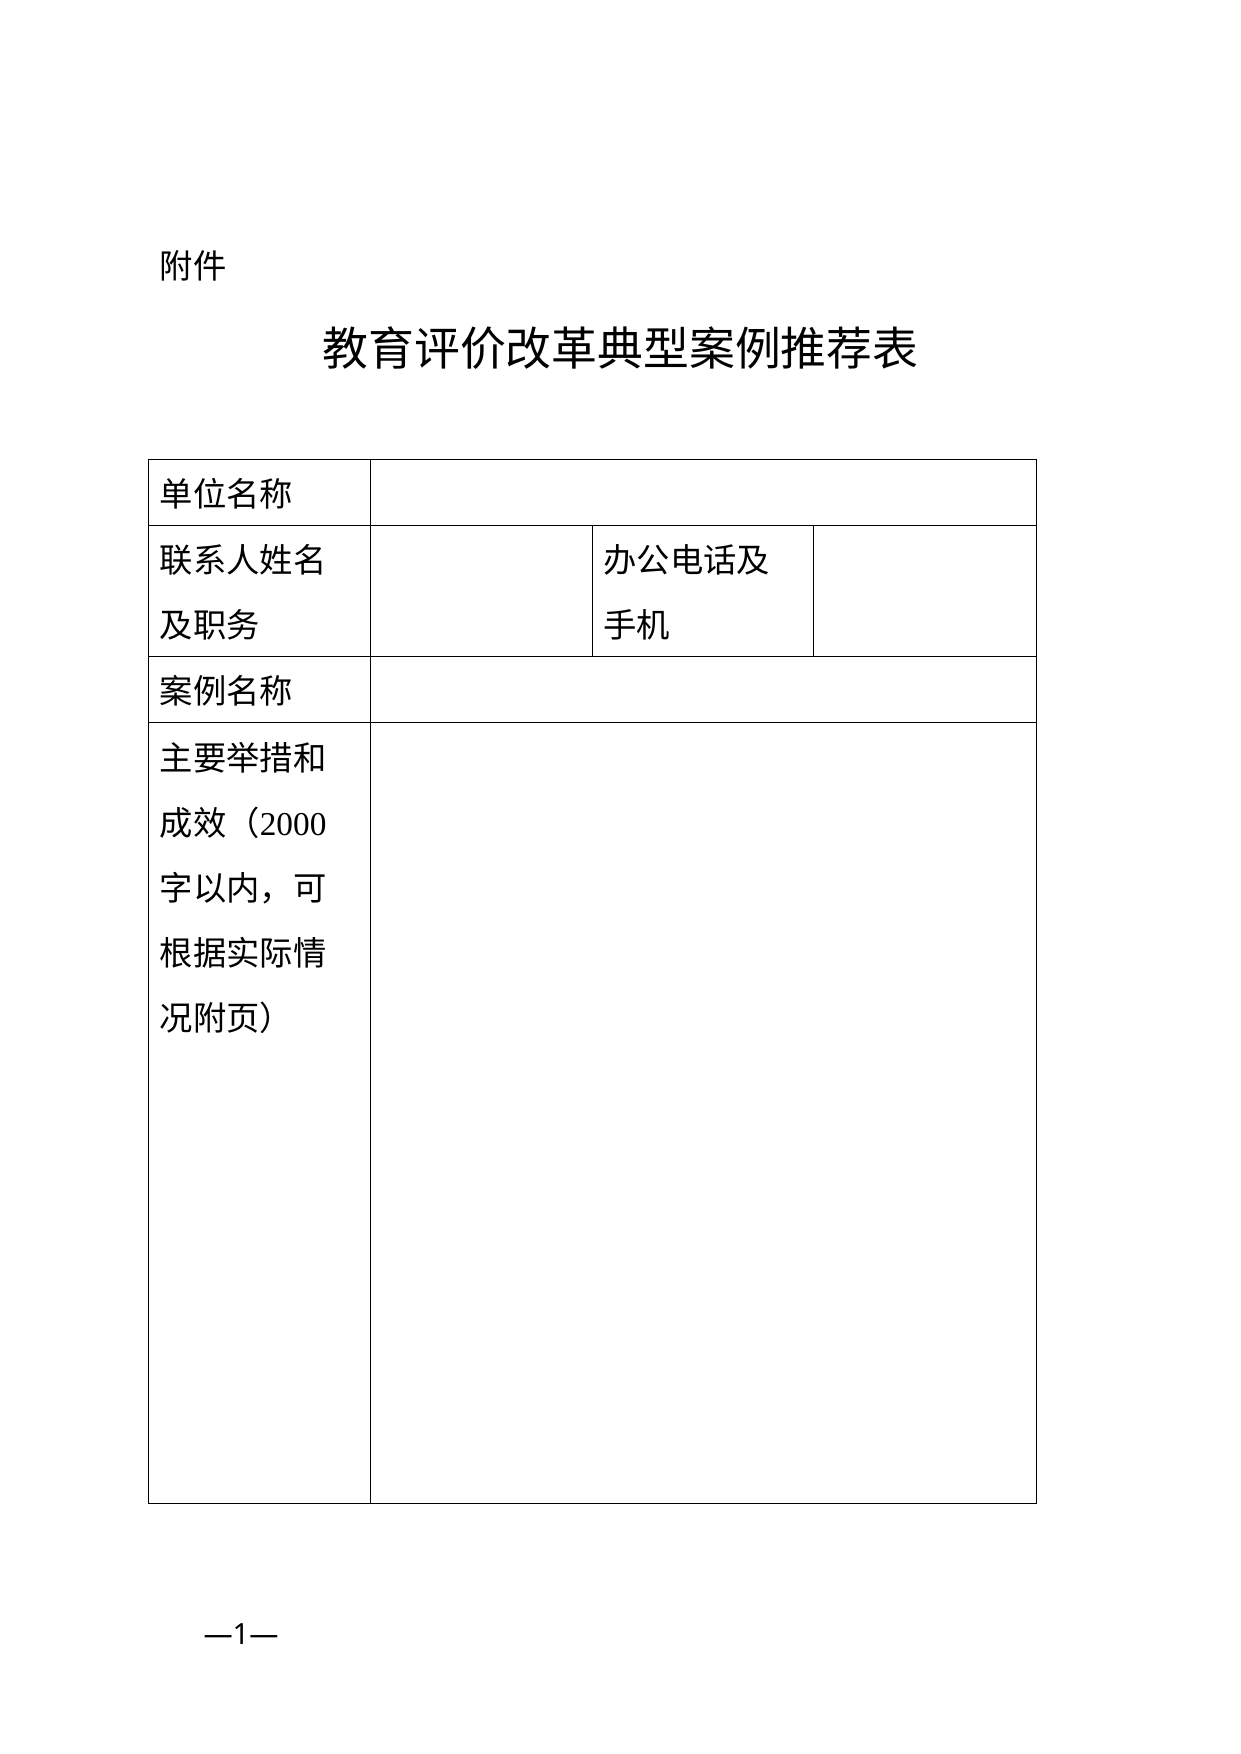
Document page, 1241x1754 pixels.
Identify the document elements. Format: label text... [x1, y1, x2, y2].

table_cell [814, 526, 1036, 656]
table_header 单位名称 [149, 460, 370, 525]
table_cell [371, 526, 592, 656]
text 教育评价改革典型案例推荐表 [159, 296, 1081, 394]
table_cell [371, 657, 1036, 722]
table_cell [149, 723, 370, 1503]
table_cell 联系人姓名及职务 [149, 526, 370, 656]
table_cell 办公电话及手机 [593, 526, 813, 656]
table_header [371, 460, 1036, 525]
table_cell [371, 723, 1036, 1503]
text 附件 [159, 231, 1081, 296]
table_cell 案例名称 [149, 657, 370, 722]
